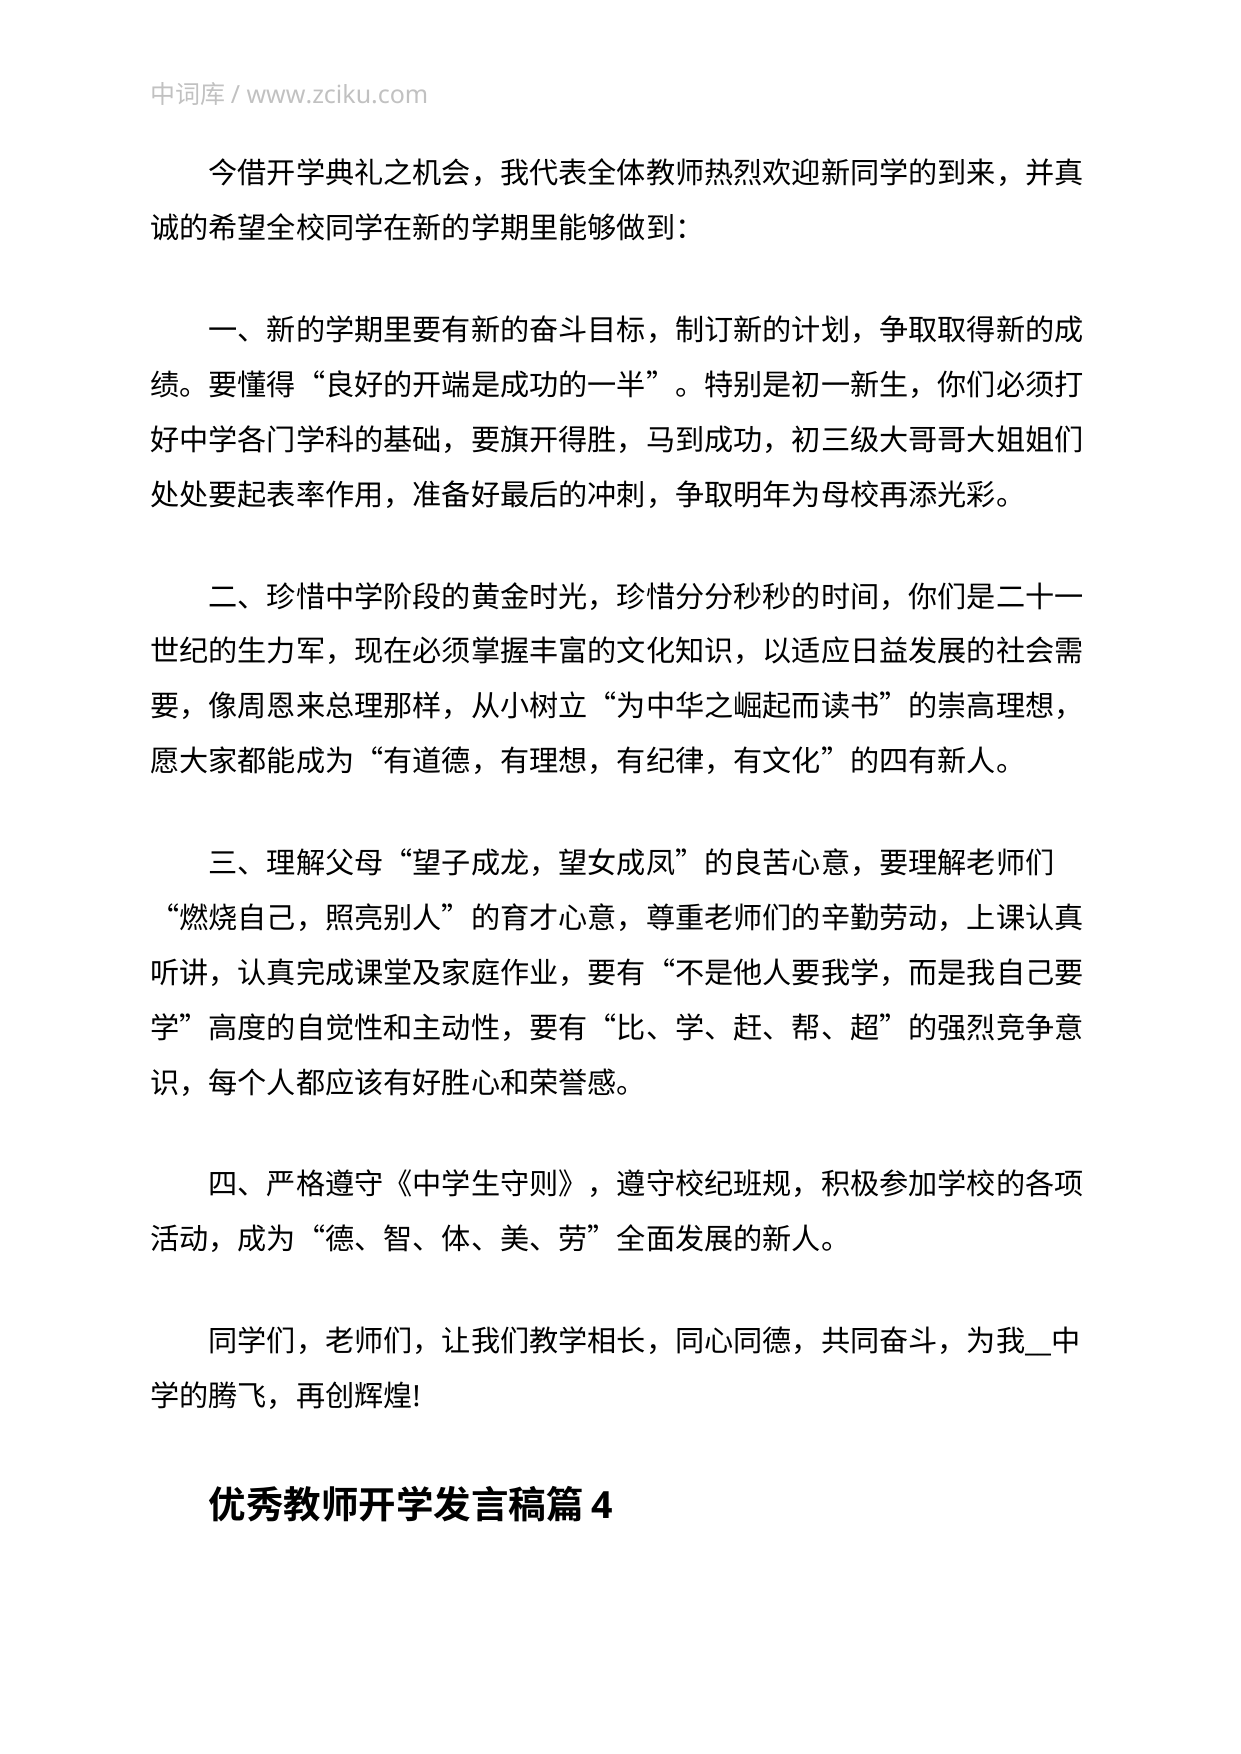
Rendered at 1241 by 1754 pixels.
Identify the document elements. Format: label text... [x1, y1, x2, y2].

text 今借开学典礼之机会，我代表全体教师热烈欢迎新同学的到来，并真诚的希望全校同学在新的学期里能够做到： [150, 150, 1090, 247]
text 一、新的学期里要有新的奋斗目标，制订新的计划，争取取得新的成绩。要懂得“良好的开端是成功的一半”。特别是初一新生，你们必须打好中学各门学科的基础，要旗开得胜，马到成功，初三级大哥哥大姐姐们处处要起表率作用，准备好最后的冲刺，争取明年为母校再添光彩。 [150, 307, 1090, 514]
text 同学们，老师们，让我们教学相长，同心同德，共同奋斗，为我__中学的腾飞，再创辉煌! [150, 1318, 1090, 1415]
text 四、严格遵守《中学生守则》，遵守校纪班规，积极参加学校的各项活动，成为“德、智、体、美、劳”全面发展的新人。 [150, 1161, 1090, 1258]
text 三、理解父母“望子成龙，望女成凤”的良苦心意，要理解老师们“燃烧自己，照亮别人”的育才心意，尊重老师们的辛勤劳动，上课认真听讲，认真完成课堂及家庭作业，要有“不是他人要我学，而是我自己要学”高度的自觉性和主动性，要有“比、学、赶、帮、超”的强烈竞争意识，每个人都应该有好胜心和荣誉感。 [150, 839, 1090, 1101]
text 优秀教师开学发言稿篇4 [150, 1474, 1090, 1529]
text 二、珍惜中学阶段的黄金时光，珍惜分分秒秒的时间，你们是二十一世纪的生力军，现在必须掌握丰富的文化知识，以适应日益发展的社会需要，像周恩来总理那样，从小树立“为中华之崛起而读书”的崇高理想，愿大家都能成为“有道德，有理想，有纪律，有文化”的四有新人。 [150, 573, 1090, 780]
